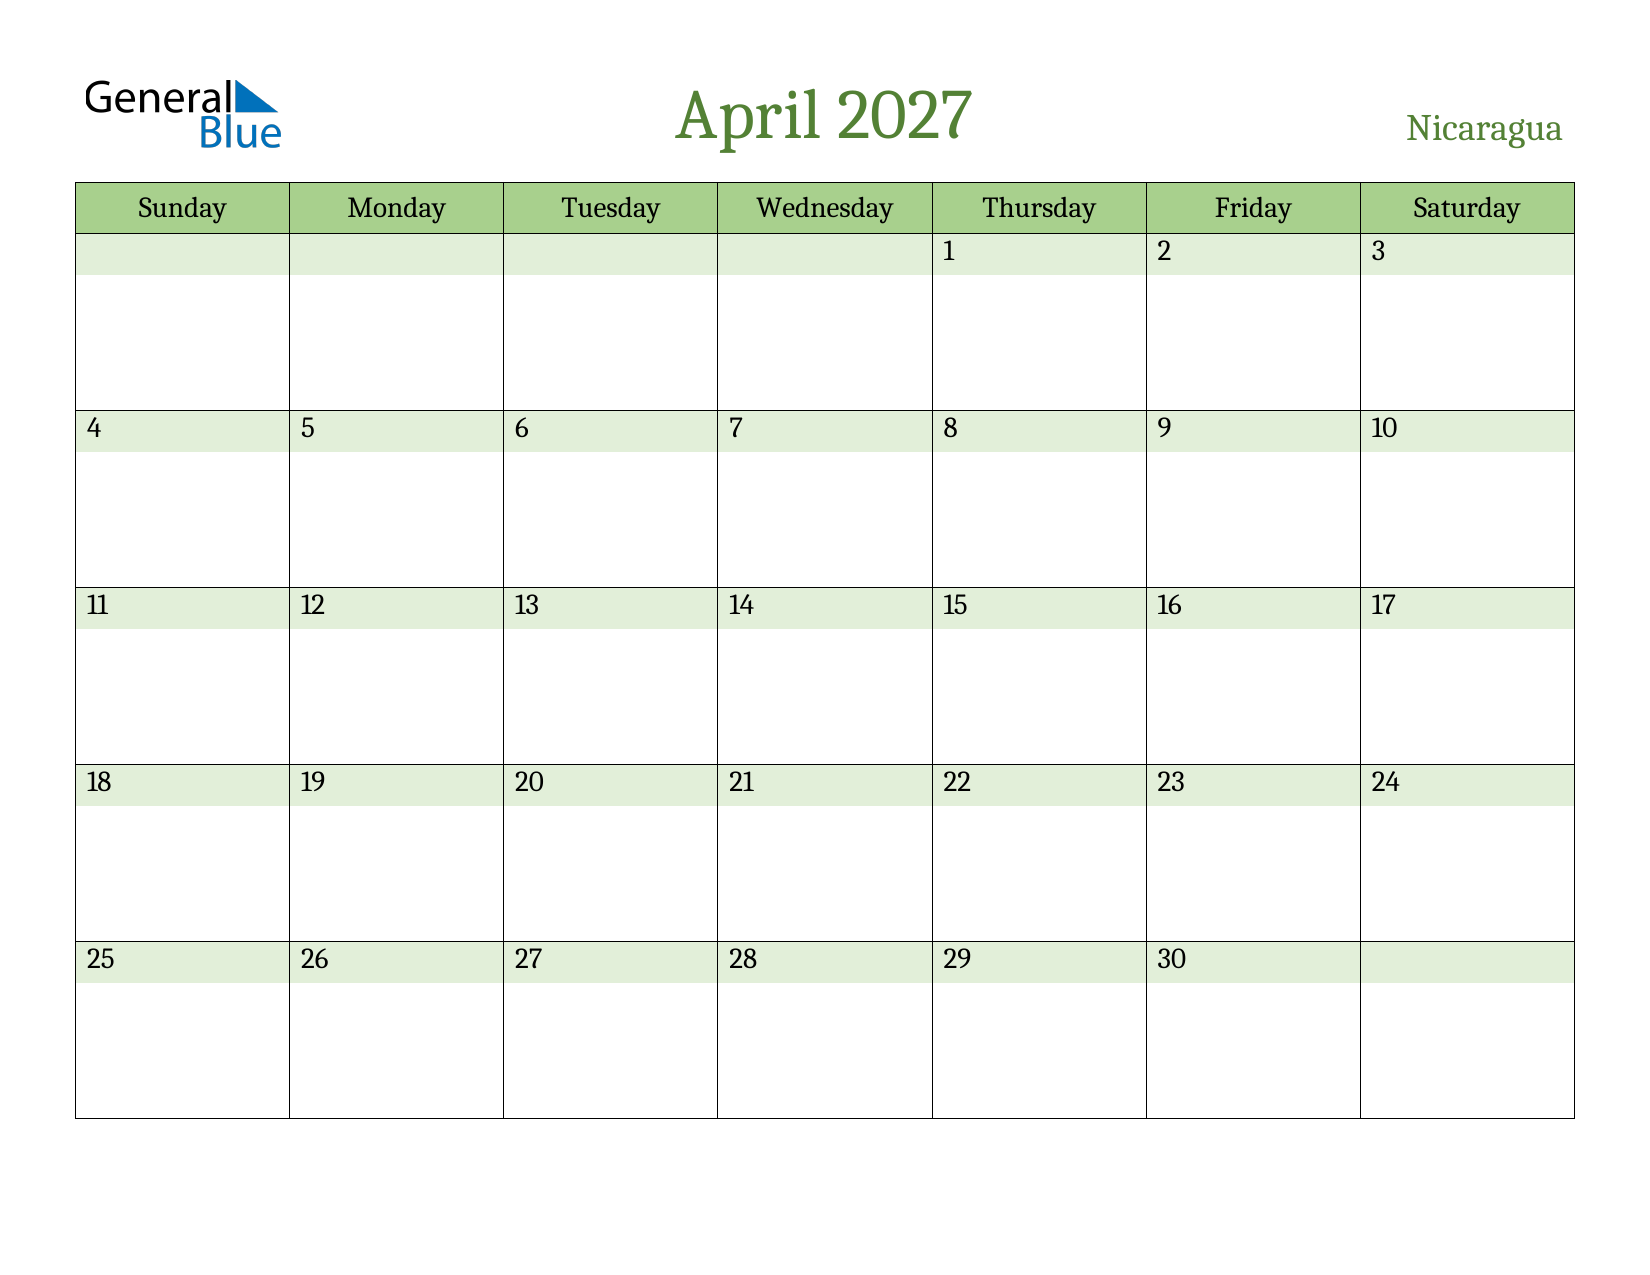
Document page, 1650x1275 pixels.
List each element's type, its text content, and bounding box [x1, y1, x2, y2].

table_cell [1361, 806, 1574, 941]
table_cell [290, 234, 503, 275]
table_cell [718, 629, 932, 764]
table_cell 7 [718, 411, 932, 452]
table_cell [1361, 942, 1574, 983]
table_cell [718, 452, 932, 587]
table_cell 5 [290, 411, 503, 452]
table_cell 14 [718, 588, 932, 629]
table_cell [933, 806, 1146, 941]
table_cell [1147, 629, 1360, 764]
table_cell [76, 806, 289, 941]
table_cell 15 [933, 588, 1146, 629]
table_cell Friday [1147, 183, 1360, 233]
table_cell 3 [1361, 234, 1574, 275]
table_cell 10 [1361, 411, 1574, 452]
table_cell [76, 983, 289, 1118]
table_cell 26 [290, 942, 503, 983]
table_cell [1361, 275, 1574, 410]
table_cell [504, 629, 717, 764]
table_cell [504, 234, 717, 275]
table_cell [933, 452, 1146, 587]
table_cell [76, 234, 289, 275]
table_cell 9 [1147, 411, 1360, 452]
table_cell [1147, 452, 1360, 587]
table_cell [76, 275, 289, 410]
table_cell [504, 983, 717, 1118]
table_cell 18 [76, 765, 289, 806]
table_cell 19 [290, 765, 503, 806]
table_cell [290, 275, 503, 410]
table_cell [933, 983, 1146, 1118]
table_header Nicaragua [1146, 75, 1574, 182]
table_cell 1 [933, 234, 1146, 275]
table_cell [76, 452, 289, 587]
table_cell 8 [933, 411, 1146, 452]
table_cell 23 [1147, 765, 1360, 806]
table_cell 11 [76, 588, 289, 629]
table_cell 30 [1147, 942, 1360, 983]
table_cell [1361, 452, 1574, 587]
table_cell [718, 806, 932, 941]
table_cell [718, 275, 932, 410]
table_cell Thursday [933, 183, 1146, 233]
table_cell [504, 806, 717, 941]
table_cell [1147, 806, 1360, 941]
table_cell [1147, 983, 1360, 1118]
table_cell Tuesday [504, 183, 717, 233]
table_cell 4 [76, 411, 289, 452]
table_cell 17 [1361, 588, 1574, 629]
table_cell 21 [718, 765, 932, 806]
table_cell 20 [504, 765, 717, 806]
table_cell [1361, 983, 1574, 1118]
table_cell 27 [504, 942, 717, 983]
table_cell [718, 234, 932, 275]
table_cell Saturday [1361, 183, 1574, 233]
table_cell [290, 806, 503, 941]
table_cell [504, 275, 717, 410]
table_cell 2 [1147, 234, 1360, 275]
table_header [76, 75, 503, 182]
table_cell [290, 629, 503, 764]
table_cell [76, 629, 289, 764]
table_cell 6 [504, 411, 717, 452]
picture [86, 80, 281, 148]
table_cell 16 [1147, 588, 1360, 629]
table_cell [933, 629, 1146, 764]
table_cell 25 [76, 942, 289, 983]
table_cell Sunday [76, 183, 289, 233]
table_cell 12 [290, 588, 503, 629]
table_cell 24 [1361, 765, 1574, 806]
table_cell 28 [718, 942, 932, 983]
table_cell [1361, 629, 1574, 764]
table_cell Monday [290, 183, 503, 233]
table_cell [290, 983, 503, 1118]
table_cell [290, 452, 503, 587]
table_cell [1147, 275, 1360, 410]
table_cell [933, 275, 1146, 410]
table_cell 13 [504, 588, 717, 629]
table_cell [504, 452, 717, 587]
table_cell 29 [933, 942, 1146, 983]
table_cell [718, 983, 932, 1118]
table_cell Wednesday [718, 183, 932, 233]
table_header April 2027 [504, 75, 1146, 182]
table_cell 22 [933, 765, 1146, 806]
